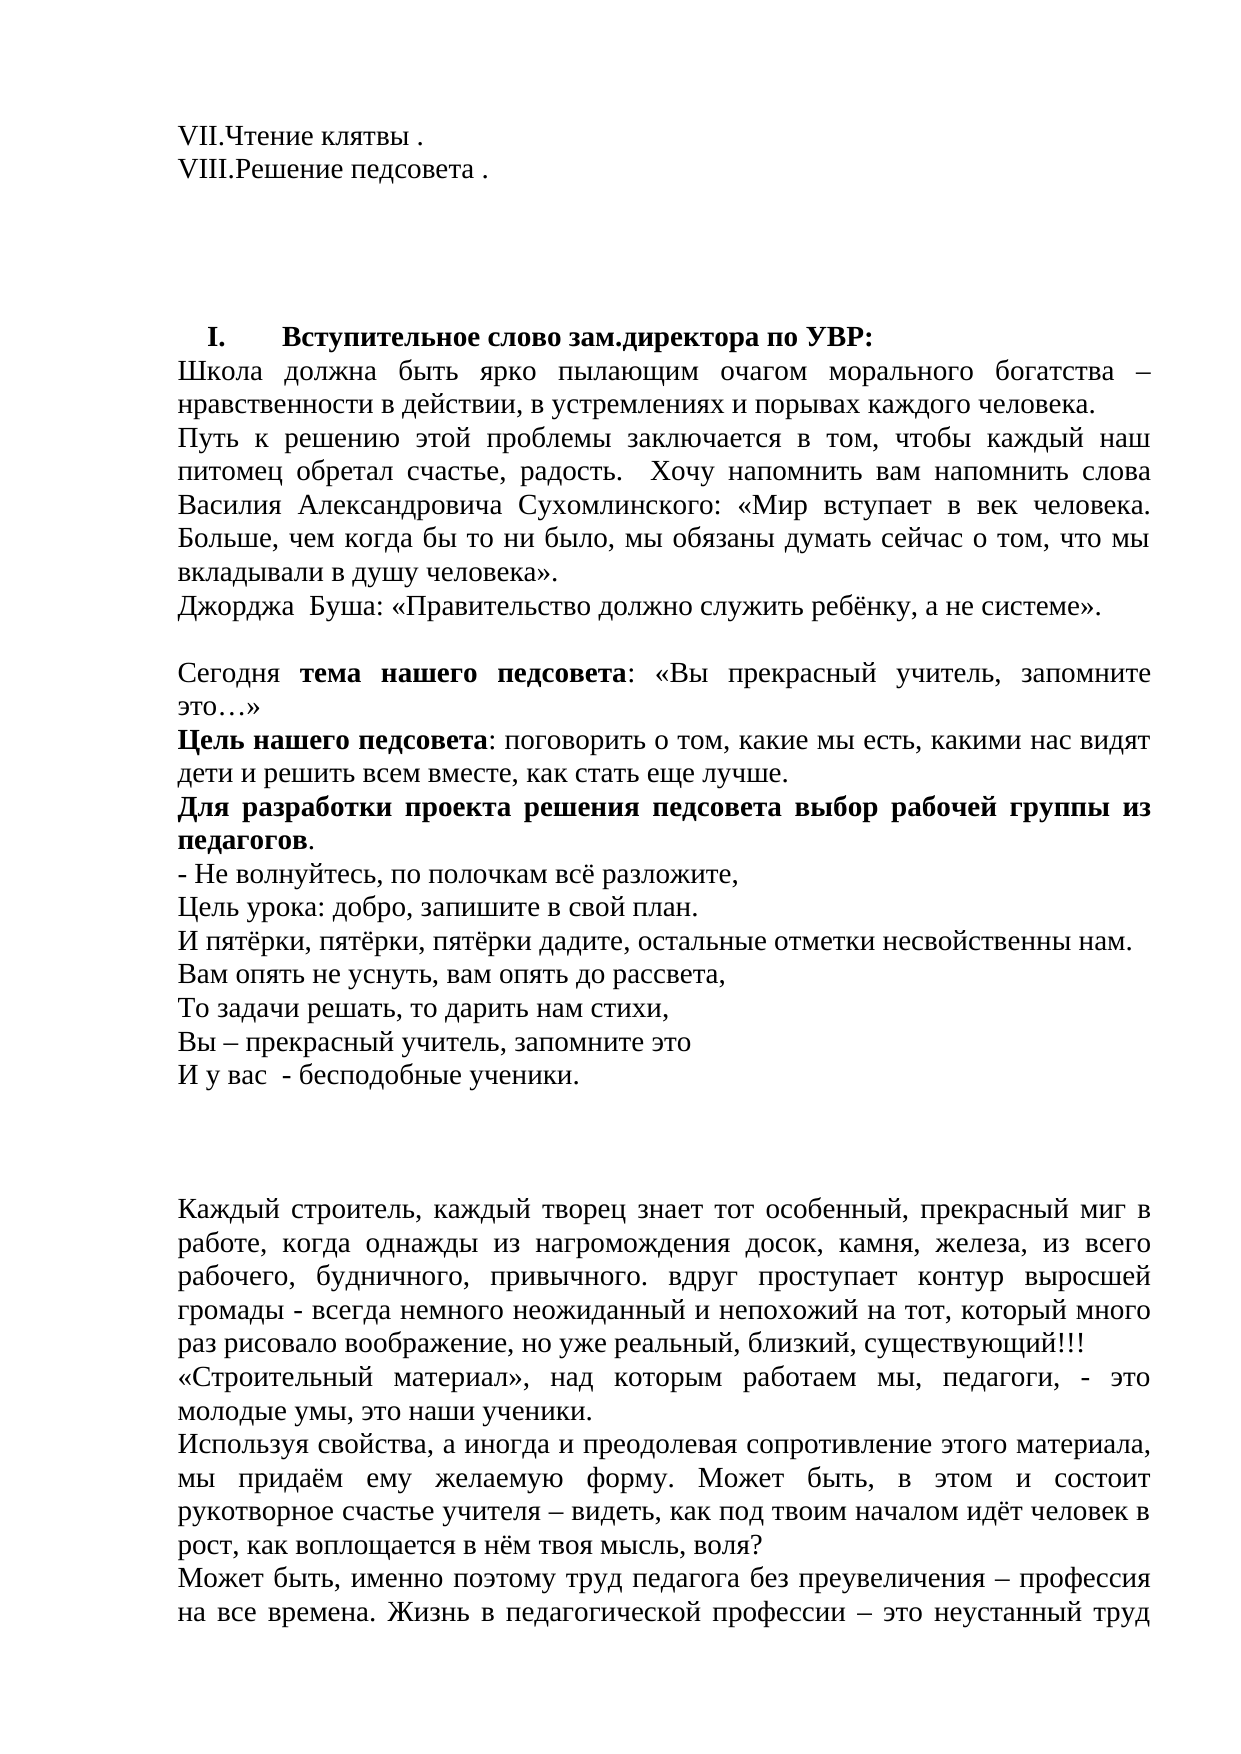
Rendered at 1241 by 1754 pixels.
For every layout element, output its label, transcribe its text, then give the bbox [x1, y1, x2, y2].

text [177, 1560, 1152, 1627]
text То задачи решать, то дарить нам стихи, [177, 990, 1152, 1024]
text Вам опять не уснуть, вам опять до рассвета, [177, 957, 1152, 990]
text Вы – прекрасный учитель, запомните это [177, 1024, 1152, 1057]
text Каждый строитель, каждый творец знает тот особенный, прекрасный миг в работе, когда однажды из нагромождения досок, камня, железа, из всего рабочего, будничного, привычного. вдруг проступает контур выросшей громады - всегда немного неожиданный и непохожий на тот, который много раз рисовало воображение, но уже реальный, близкий, существующий!!! [177, 1191, 1152, 1359]
text Для разработки проекта решения педсовета выбор рабочей группы из педагогов. [177, 789, 1152, 856]
text Цель урока: добро, запишите в свой план. [177, 889, 1152, 923]
text Сегодня тема нашего педсовета: «Вы прекрасный учитель, запомните это…» [177, 655, 1152, 722]
text Школа должна быть ярко пылающим очагом морального богатства – нравственности в действии, в устремлениях и порывах каждого человека. [177, 353, 1152, 420]
text Цель нашего педсовета: поговорить о том, какие мы есть, какими нас видят дети и решить всем вместе, как стать еще лучше. [177, 722, 1152, 789]
text Джорджа Буша: «Правительство должно служить ребёнку, а не системе». [177, 588, 1152, 621]
text И у вас - бесподобные ученики. [177, 1057, 1152, 1091]
text - Не волнуйтесь, по полочкам всё разложите, [177, 856, 1152, 889]
text VII.Чтение клятвы . [177, 118, 1152, 152]
list Вступительное слово зам.директора по УВР: [207, 319, 1152, 353]
text VIII.Решение педсовета . [177, 152, 1152, 185]
text Путь к решению этой проблемы заключается в том, чтобы каждый наш питомец обретал счастье, радость. Хочу напомнить вам напомнить слова Василия Александровича Сухомлинского: «Мир вступает в век человека. Больше, чем когда бы то ни было, мы обязаны думать сейчас о том, что мы вкладывали в душу человека». [177, 420, 1152, 588]
text Используя свойства, а иногда и преодолевая сопротивление этого материала, мы придаём ему желаемую форму. Может быть, в этом и состоит рукотворное счастье учителя – видеть, как под твоим началом идёт человек в рост, как воплощается в нём твоя мысль, воля? [177, 1426, 1152, 1560]
text И пятёрки, пятёрки, пятёрки дадите, остальные отметки несвойственны нам. [177, 923, 1152, 957]
text «Строительный материал», над которым работаем мы, педагоги, - это молодые умы, это наши ученики. [177, 1359, 1152, 1426]
